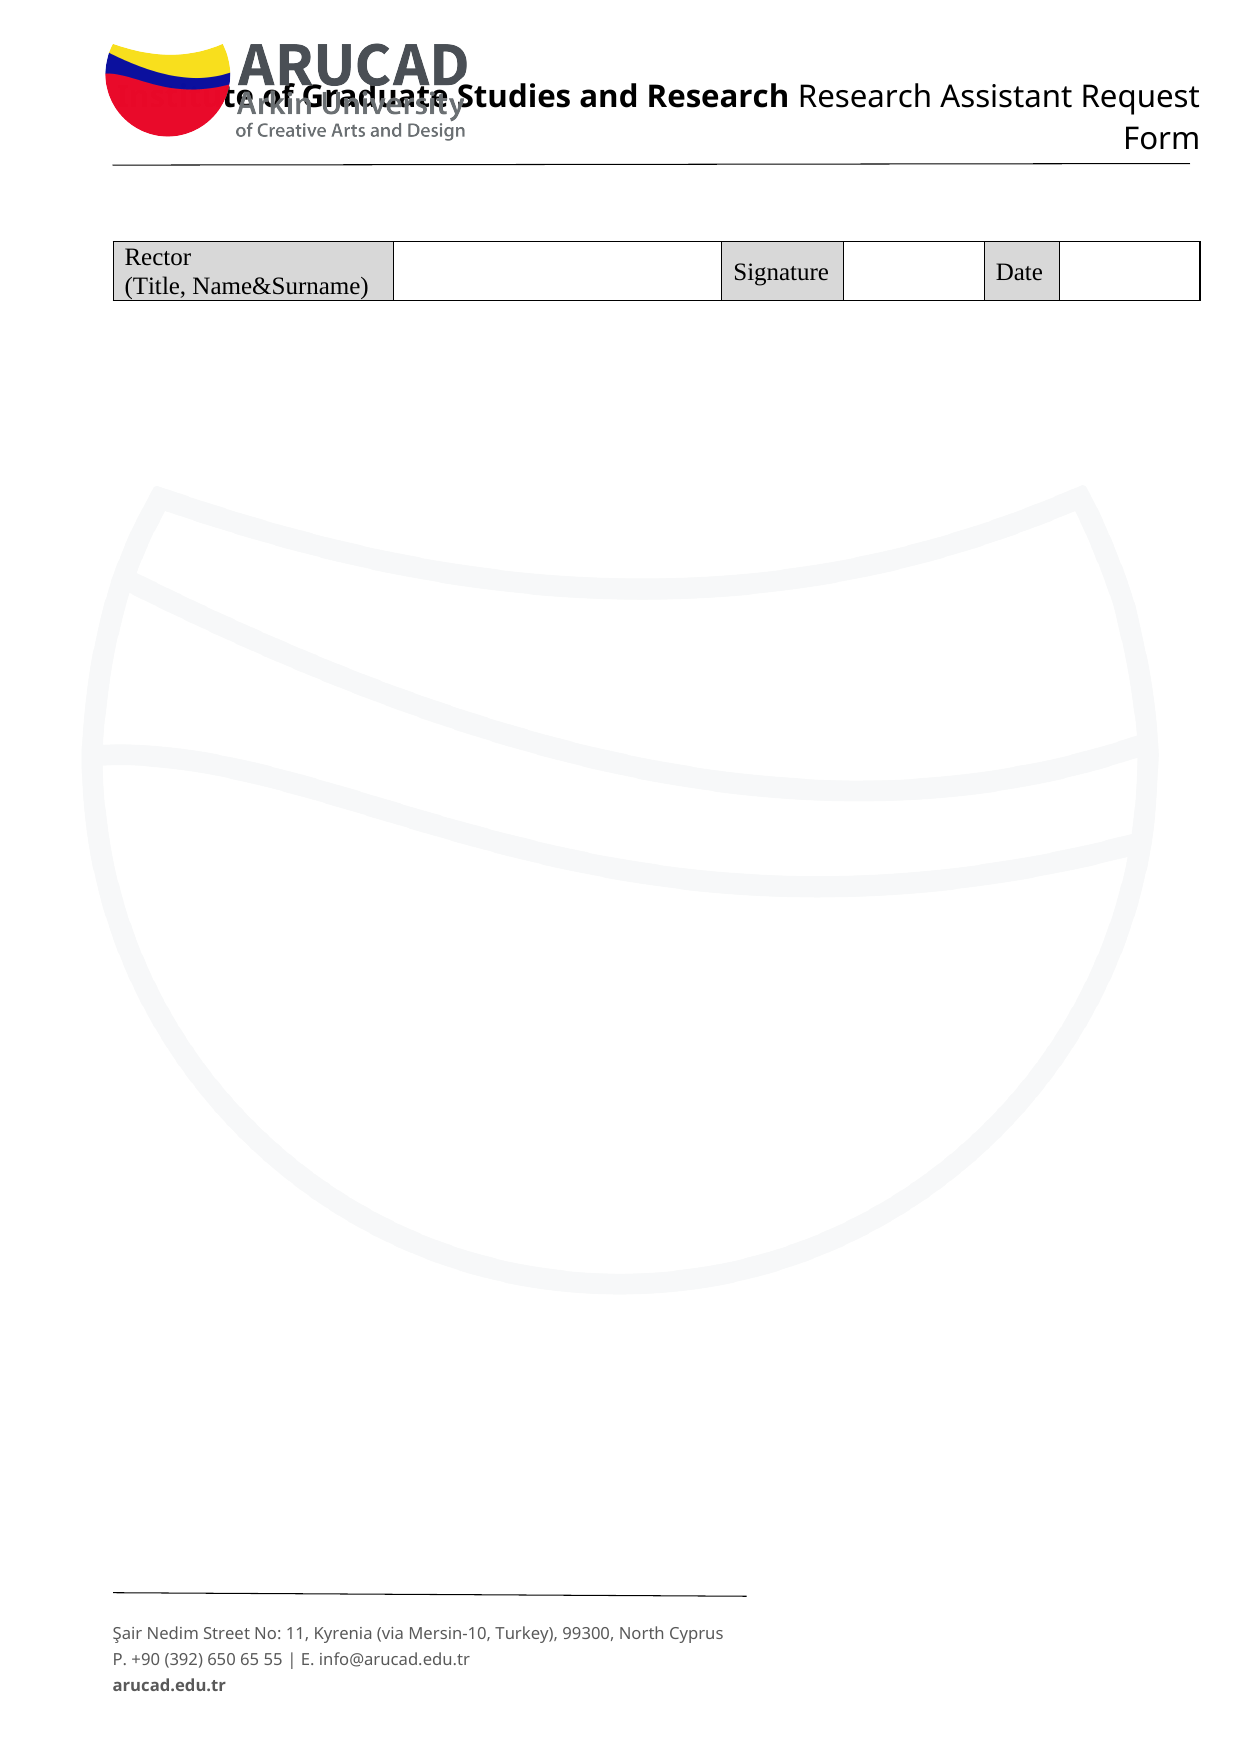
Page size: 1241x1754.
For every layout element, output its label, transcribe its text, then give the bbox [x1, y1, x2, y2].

table_cell [394, 242, 721, 300]
table_cell Date [985, 242, 1059, 300]
picture [101, 36, 470, 146]
table_cell Rector (Title, Name&Surname) [114, 242, 393, 300]
table_cell [844, 242, 984, 300]
table_cell Signature [722, 242, 843, 300]
table_cell [1060, 242, 1199, 300]
